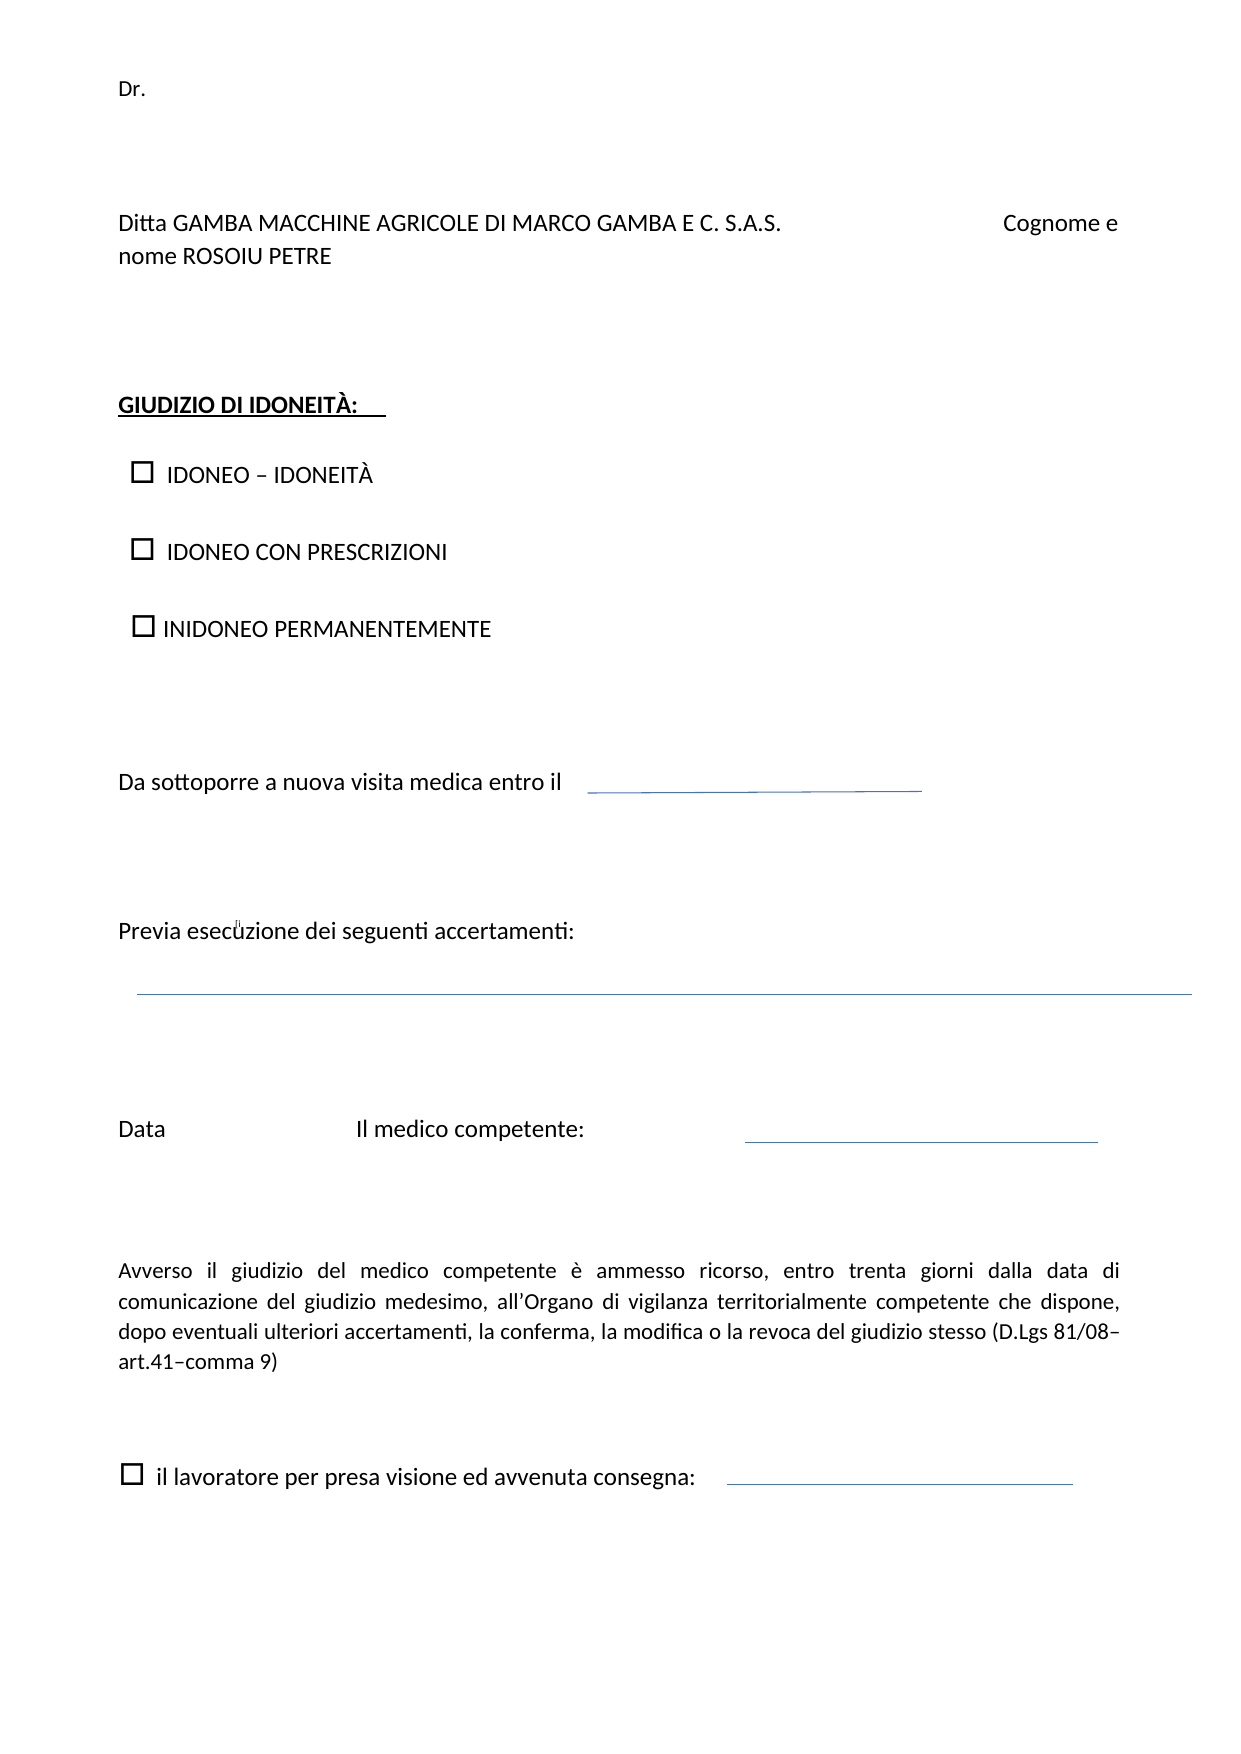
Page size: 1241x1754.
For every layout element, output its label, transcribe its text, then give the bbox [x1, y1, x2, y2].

text □ il lavoratore per presa visione ed avvenuta consegna: [118, 1441, 1122, 1497]
text Da sottoporre a nuova visita medica entro il [118, 766, 1122, 797]
text Previa esecuzione dei seguenti accertamenti: [118, 915, 1122, 946]
text Data Il medico competente: [118, 1113, 1122, 1144]
text Ditta GAMBA MACCHINE AGRICOLE DI MARCO GAMBA E C. S.A.S. Cognome e nome ROSOIU PETRE [118, 207, 1122, 271]
text Avverso il giudizio del medico competente è ammesso ricorso, entro trenta giorni dalla data di comunicazione del giudizio medesimo, all’Organo di vigilanza territorialmente competente che dispone, dopo eventuali ulteriori accertamenti, la conferma, la modifica o la revoca del giudizio stesso (D.Lgs 81/08–art.41–comma 9) [118, 1257, 1122, 1375]
text □ IDONEO – IDONEITÀ [118, 439, 1122, 494]
text □ INIDONEO PERMANENTEMENTE [118, 593, 1122, 648]
text GIUDIZIO DI IDONEITÀ: [118, 389, 1122, 419]
text □ IDONEO CON PRESCRIZIONI [118, 516, 1122, 572]
